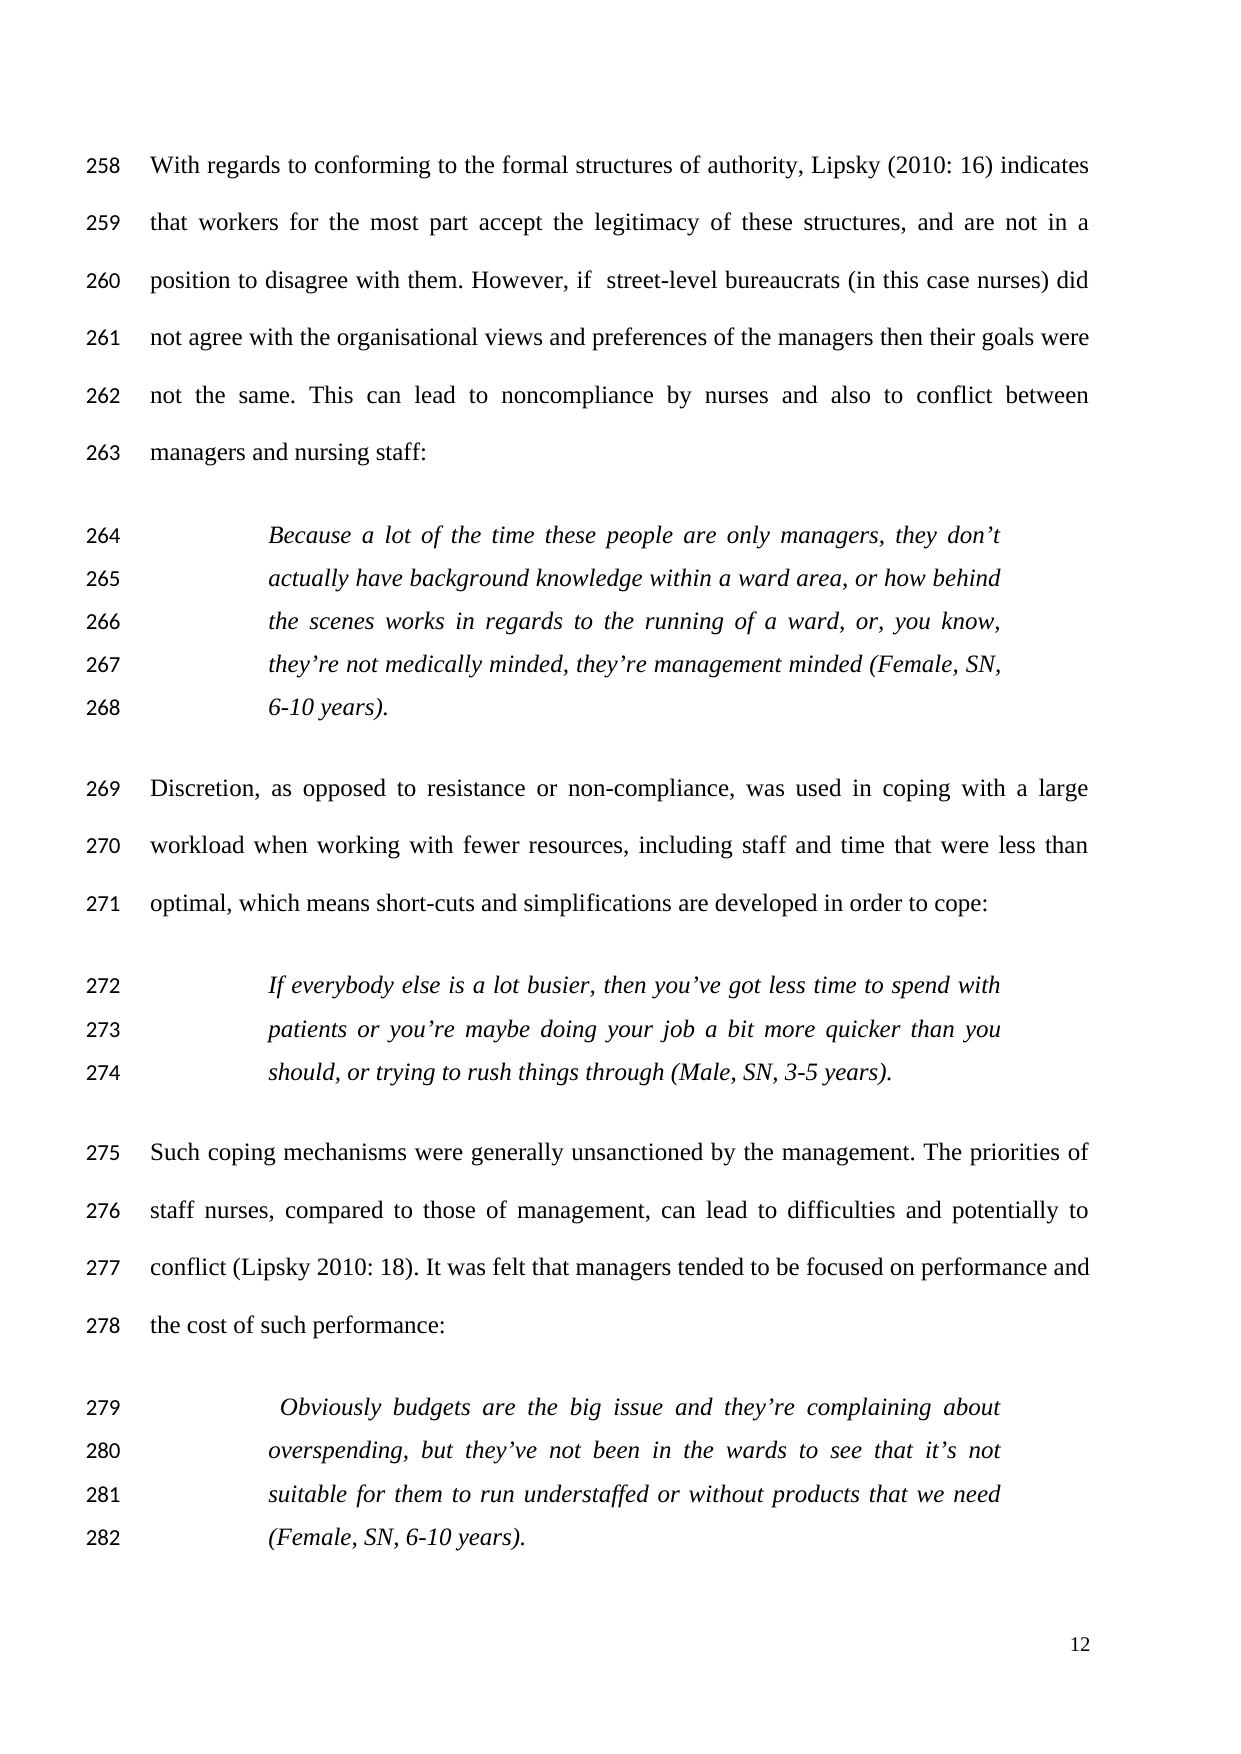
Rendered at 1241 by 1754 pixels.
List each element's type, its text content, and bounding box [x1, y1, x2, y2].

text Such coping mechanisms were generally unsanctioned by the management. The priorities of staff nurses, compared to those of management, can lead to difficulties and potentially to conflict (Lipsky 2010: 18). It was felt that managers tended to be focused on performance and the cost of such performance: [150, 1137, 1090, 1339]
text Because a lot of the time these people are only managers, they don’t actually have background knowledge within a ward area, or how behind the scenes works in regards to the running of a ward, or, you know, they’re not medically minded, they’re management minded (Female, SN, 6-10 years). [268, 520, 1002, 721]
text If everybody else is a lot busier, then you’ve got less time to spend with patients or you’re maybe doing your job a bit more quicker than you should, or trying to rush things through (Male, SN, 3-5 years). [268, 971, 1002, 1086]
text Discretion, as opposed to resistance or non-compliance, was used in coping with a large workload when working with fewer resources, including staff and time that were less than optimal, which means short-cuts and simplifications are developed in order to cope: [150, 773, 1090, 917]
text With regards to conforming to the formal structures of authority, Lipsky (2010: 16) indicates that workers for the most part accept the legitimacy of these structures, and are not in a position to disagree with them. However, if street-level bureaucrats (in this case nurses) did not agree with the organisational views and preferences of the managers then their goals were not the same. This can lead to noncompliance by nurses and also to conflict between managers and nursing staff: [150, 150, 1090, 466]
text Obviously budgets are the big issue and they’re complaining about overspending, but they’ve not been in the wards to see that it’s not suitable for them to run understaffed or without products that we need (Female, SN, 6-10 years). [268, 1392, 1002, 1551]
